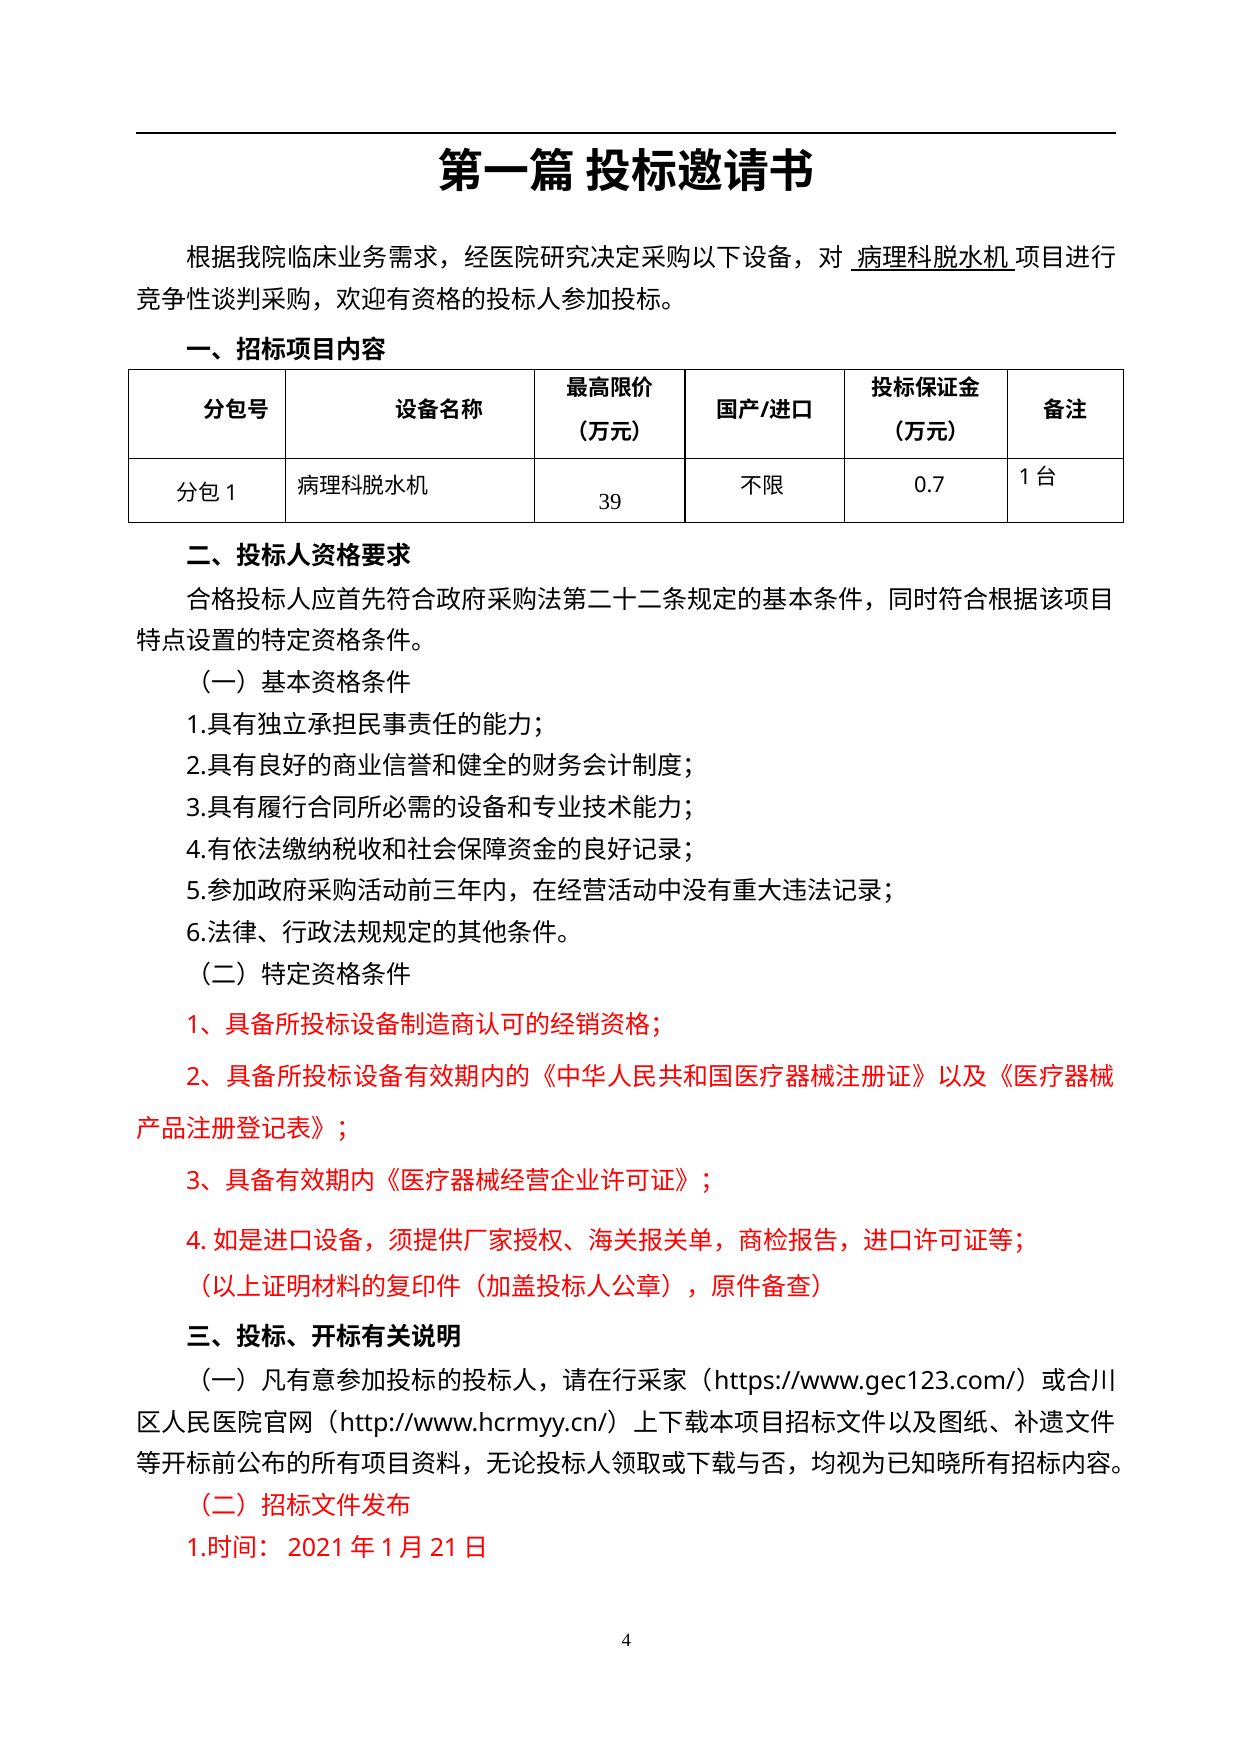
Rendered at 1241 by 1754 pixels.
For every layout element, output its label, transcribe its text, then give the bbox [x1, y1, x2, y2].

text 2、具备所投标设备有效期内的《中华人民共和国医疗器械注册证》以及《医疗器械产品注册登记表》； [136, 1043, 1116, 1148]
text 合格投标人应首先符合政府采购法第二十二条规定的基本条件，同时符合根据该项目特点设置的特定资格条件。 [136, 575, 1116, 658]
text 根据我院临床业务需求，经医院研究决定采购以下设备，对 病理科脱水机 项目进行竞争性谈判采购，欢迎有资格的投标人参加投标。 [136, 233, 1116, 317]
table_cell 39 [535, 459, 684, 522]
table_header 备注 [1008, 370, 1123, 458]
table_cell 0.7 [845, 459, 1007, 522]
table_header 投标保证金 （万元） [845, 370, 1007, 458]
text 1、具备所投标设备制造商认可的经销资格； [136, 991, 1116, 1043]
text （二）特定资格条件 [136, 950, 1116, 991]
table_header 最高限价 （万元） [535, 370, 684, 458]
table_cell 不限 [686, 459, 844, 522]
text 3.具有履行合同所必需的设备和专业技术能力； [136, 783, 1116, 825]
text （以上证明材料的复印件（加盖投标人公章），原件备查） [136, 1262, 1116, 1304]
table_header 设备名称 [286, 370, 534, 458]
table_cell 病理科脱水机 [286, 459, 534, 522]
text （一）基本资格条件 [136, 658, 1116, 700]
table_cell 分包1 [129, 459, 285, 522]
text 1.具有独立承担民事责任的能力； [136, 700, 1116, 741]
text 4. 如是进口设备，须提供厂家授权、海关报关单，商检报告，进口许可证等； [136, 1200, 1116, 1262]
text （一）凡有意参加投标的投标人，请在行采家（https://www.gec123.com/）或合川区人民医院官网（http://www.hcrmyy.cn/）上下载本项目招标文件以及图纸、补遗文件等开标前公布的所有项目资料，无论投标人领取或下载与否，均视为已知晓所有招标内容。 [136, 1356, 1116, 1481]
text 1.时间： 2021年 1月21日 [136, 1523, 1116, 1564]
text （二）招标文件发布 [136, 1481, 1116, 1523]
table_cell 1台 [1008, 459, 1123, 522]
text 3、具备有效期内《医疗器械经营企业许可证》； [136, 1148, 1116, 1200]
table_header 分包号 [129, 370, 285, 458]
text 5.参加政府采购活动前三年内，在经营活动中没有重大违法记录； [136, 866, 1116, 908]
text 2.具有良好的商业信誉和健全的财务会计制度； [136, 741, 1116, 783]
table_header 国产/进口 [686, 370, 844, 458]
text 4.有依法缴纳税收和社会保障资金的良好记录； [136, 825, 1116, 866]
text 6.法律、行政法规规定的其他条件。 [136, 908, 1116, 950]
